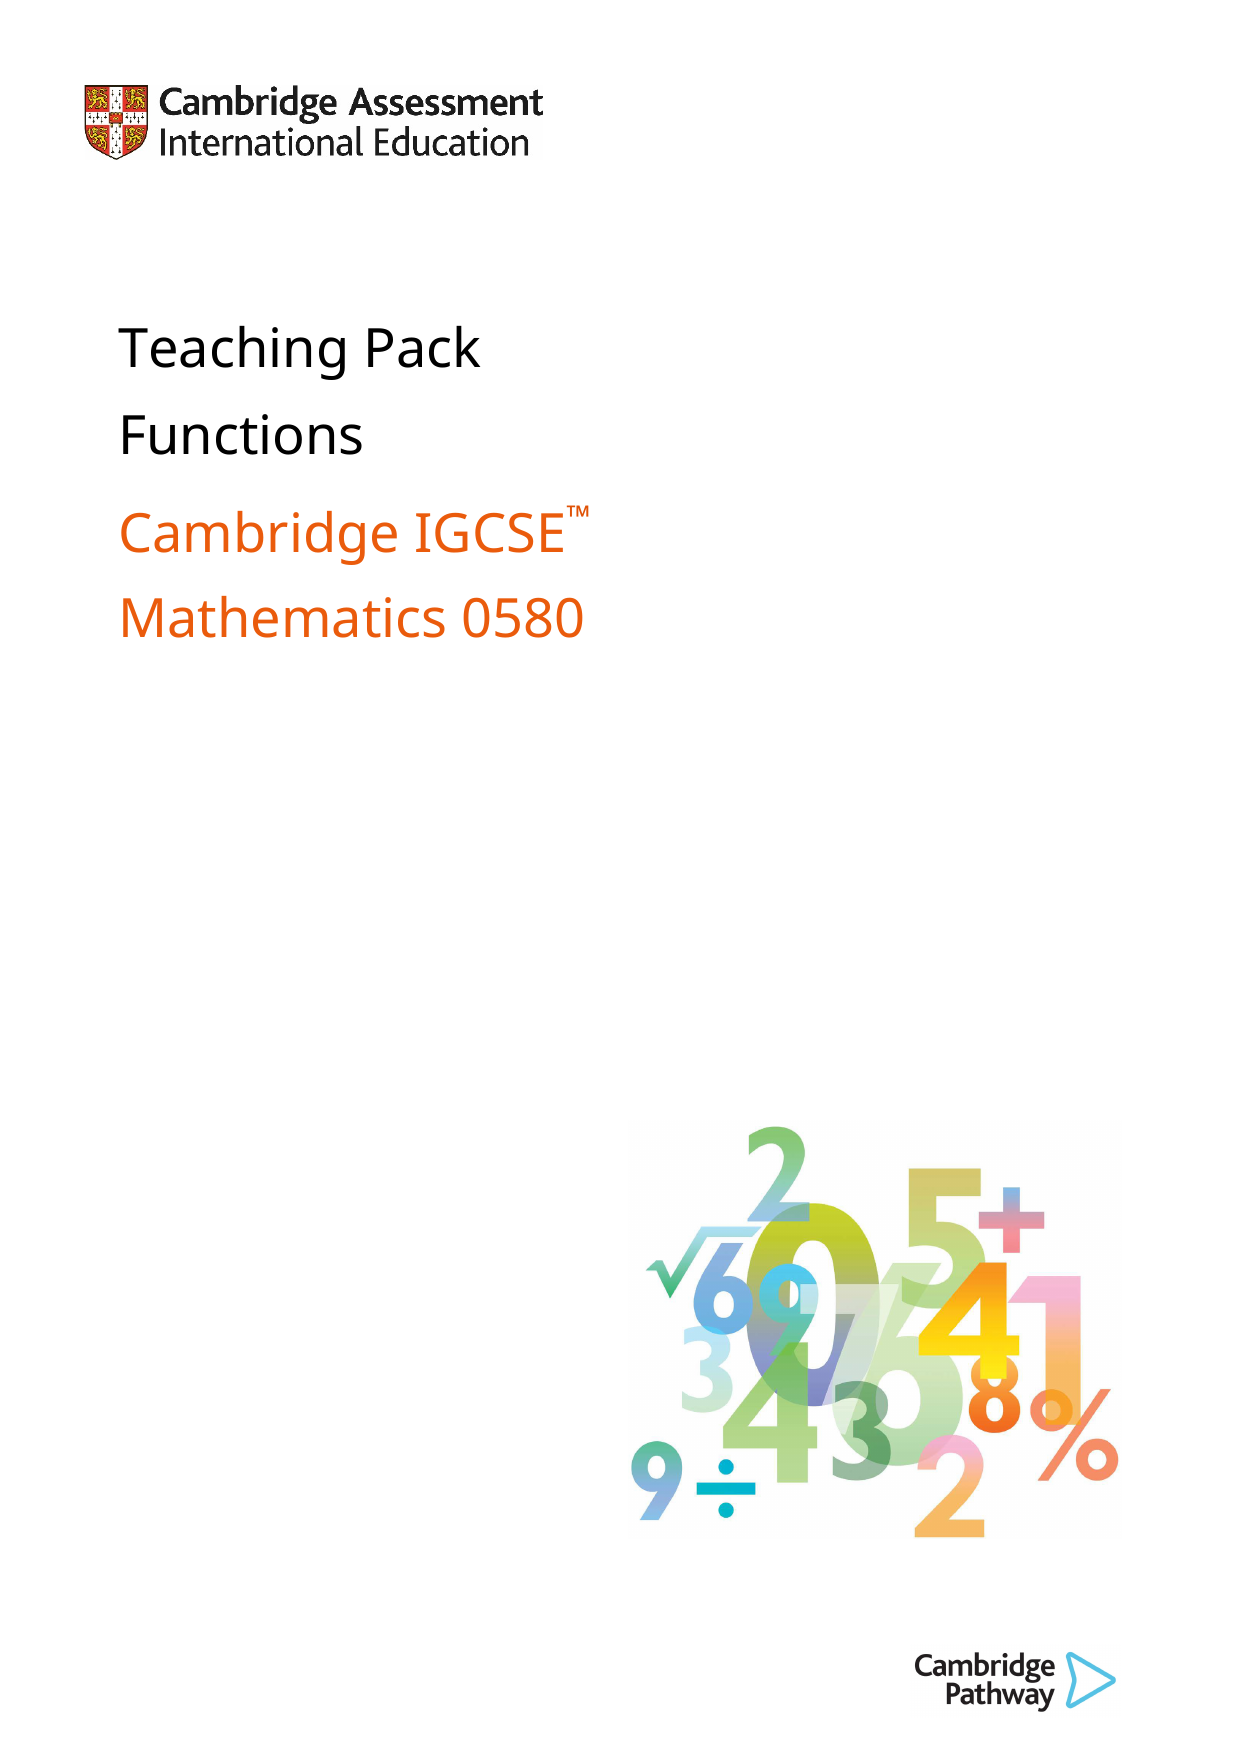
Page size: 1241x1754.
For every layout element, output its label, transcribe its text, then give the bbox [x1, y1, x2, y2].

picture [909, 1644, 1122, 1718]
picture [84, 85, 543, 160]
title Mathematics 0580 [118, 580, 1122, 653]
text Functions [118, 396, 1122, 470]
text Teaching Pack [118, 310, 1122, 384]
text Cambridge IGCSE™ [118, 495, 1211, 569]
